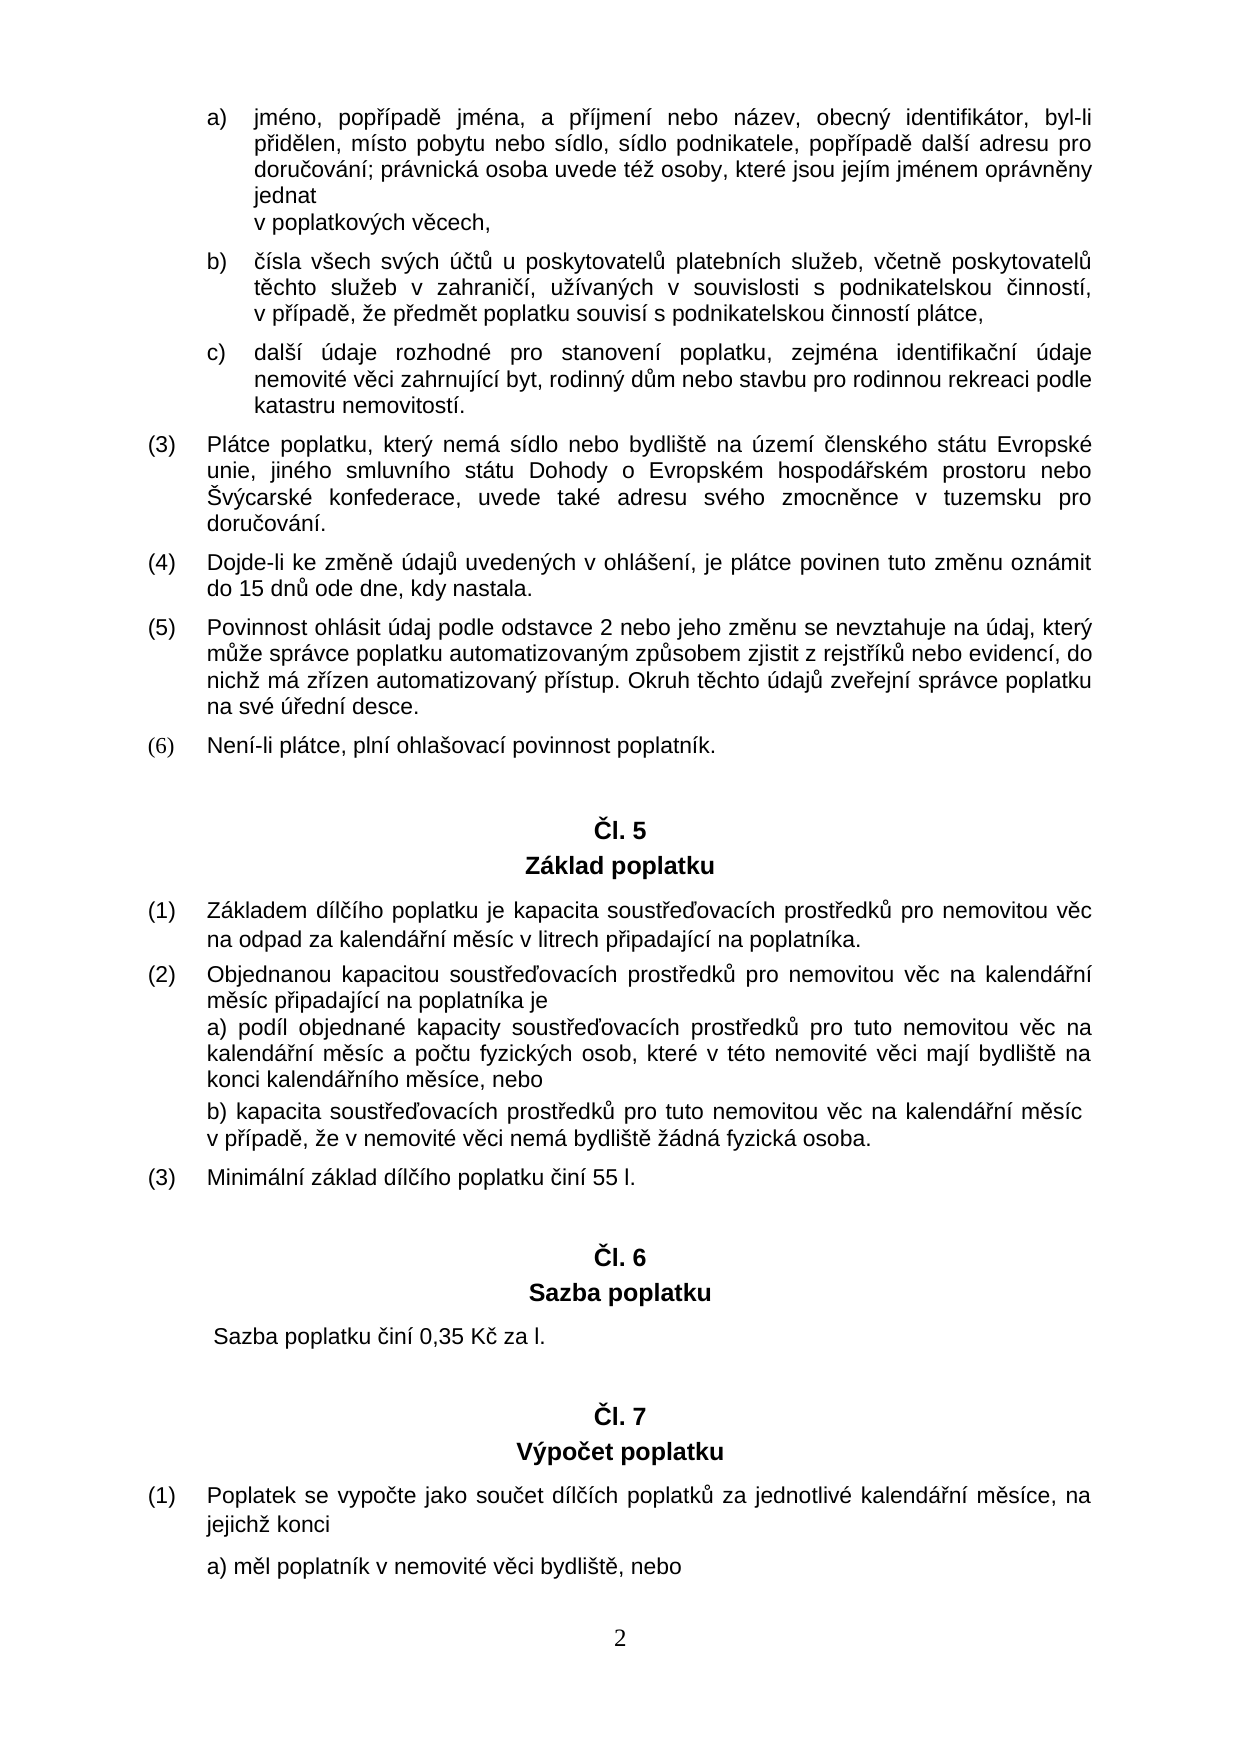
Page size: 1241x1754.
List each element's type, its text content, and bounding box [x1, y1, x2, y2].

list Povinnost ohlásit údaj podle odstavce 2 nebo jeho změnu se nevztahuje na údaj, který může správce poplatku automatizovaným způsobem zjistit z rejstříků nebo evidencí, do nichž má zřízen automatizovaný přístup. Okruh těchto údajů zveřejní správce poplatku na své úřední desce. [148, 614, 1093, 719]
list čísla všech svých účtů u poskytovatelů platebních služeb, včetně poskytovatelů těchto služeb v zahraničí, užívaných v souvislosti s podnikatelskou činností, v případě, že předmět poplatku souvisí s podnikatelskou činností plátce, [207, 248, 1093, 327]
text Sazba poplatku [148, 1277, 1093, 1306]
list Minimální základ dílčího poplatku činí 55 l. [148, 1163, 1093, 1190]
text Základ poplatku [148, 851, 1093, 880]
text a) podíl objednané kapacity soustřeďovacích prostředků pro tuto nemovitou věc na kalendářní měsíc a počtu fyzických osob, které v této nemovité věci mají bydliště na konci kalendářního měsíce, nebo [207, 1013, 1093, 1093]
text Čl. 7 [148, 1402, 1093, 1431]
text Čl. 6 [148, 1242, 1093, 1271]
list Není-li plátce, plní ohlašovací povinnost poplatník. [148, 732, 1093, 758]
list Poplatek se vypočte jako součet dílčích poplatků za jednotlivé kalendářní měsíce, na jejichž konci [148, 1482, 1093, 1538]
text a) měl poplatník v nemovité věci bydliště, nebo [207, 1553, 1093, 1579]
list Plátce poplatku, který nemá sídlo nebo bydliště na území členského státu Evropské unie, jiného smluvního státu Dohody o Evropském hospodářském prostoru nebo Švýcarské konfederace, uvede také adresu svého zmocněnce v tuzemsku pro doručování. [148, 431, 1093, 536]
text Čl. 5 [148, 816, 1093, 845]
text Sazba poplatku činí 0,35 Kč za l. [207, 1323, 1093, 1349]
text b) kapacita soustřeďovacích prostředků pro tuto nemovitou věc na kalendářní měsíc v případě, že v nemovité věci nemá bydliště žádná fyzická osoba. [207, 1098, 1093, 1151]
text Výpočet poplatku [148, 1437, 1093, 1466]
list jméno, popřípadě jména, a příjmení nebo název, obecný identifikátor, byl-li přidělen, místo pobytu nebo sídlo, sídlo podnikatele, popřípadě další adresu pro doručování; právnická osoba uvede též osoby, které jsou jejím jménem oprávněny jednat v poplatkových věcech, [207, 103, 1093, 235]
list Objednanou kapacitou soustřeďovacích prostředků pro nemovitou věc na kalendářní měsíc připadající na poplatníka je [148, 961, 1093, 1013]
list Dojde-li ke změně údajů uvedených v ohlášení, je plátce povinen tuto změnu oznámit do 15 dnů ode dne, kdy nastala. [148, 549, 1093, 601]
list další údaje rozhodné pro stanovení poplatku, zejména identifikační údaje nemovité věci zahrnující byt, rodinný dům nebo stavbu pro rodinnou rekreaci podle katastru nemovitostí. [207, 339, 1093, 418]
list Základem dílčího poplatku je kapacita soustřeďovacích prostředků pro nemovitou věc na odpad za kalendářní měsíc v litrech připadající na poplatníka. [148, 897, 1093, 952]
